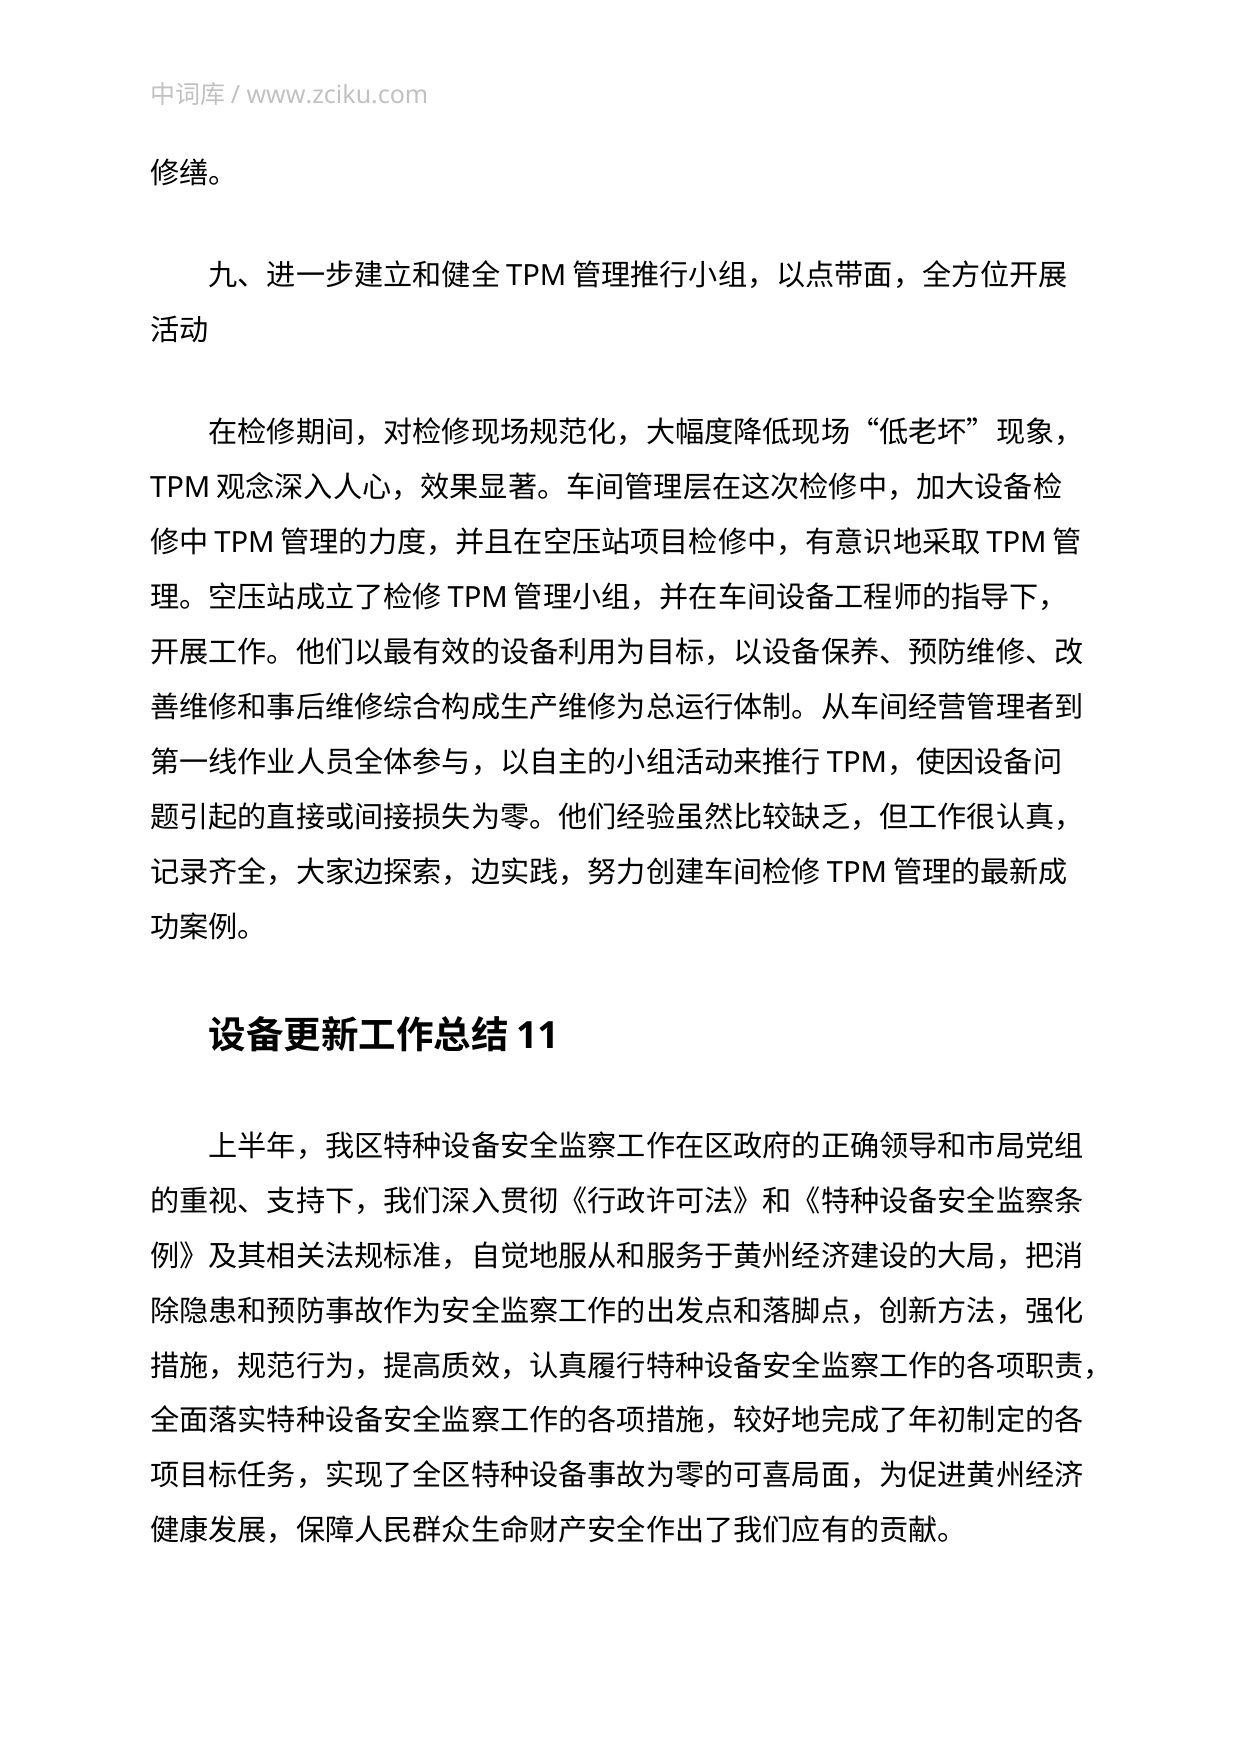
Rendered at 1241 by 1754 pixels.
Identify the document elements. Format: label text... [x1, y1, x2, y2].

text 在检修期间，对检修现场规范化，大幅度降低现场“低老坏”现象，TPM观念深入人心，效果显著。车间管理层在这次检修中，加大设备检修中TPM管理的力度，并且在空压站项目检修中，有意识地采取TPM管理。空压站成立了检修TPM管理小组，并在车间设备工程师的指导下，开展工作。他们以最有效的设备利用为目标，以设备保养、预防维修、改善维修和事后维修综合构成生产维修为总运行体制。从车间经营管理者到第一线作业人员全体参与，以自主的小组活动来推行TPM，使因设备问题引起的直接或间接损失为零。他们经验虽然比较缺乏，但工作很认真，记录齐全，大家边探索，边实践，努力创建车间检修TPM管理的最新成功案例。 [150, 408, 1090, 945]
text 设备更新工作总结11 [150, 1005, 1090, 1059]
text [150, 150, 1090, 192]
text 上半年，我区特种设备安全监察工作在区政府的正确领导和市局党组的重视、支持下，我们深入贯彻《行政许可法》和《特种设备安全监察条例》及其相关法规标准，自觉地服从和服务于黄州经济建设的大局，把消除隐患和预防事故作为安全监察工作的出发点和落脚点，创新方法，强化措施，规范行为，提高质效，认真履行特种设备安全监察工作的各项职责，全面落实特种设备安全监察工作的各项措施，较好地完成了年初制定的各项目标任务，实现了全区特种设备事故为零的可喜局面，为促进黄州经济健康发展，保障人民群众生命财产安全作出了我们应有的贡献。 [150, 1122, 1090, 1549]
text 九、进一步建立和健全TPM管理推行小组，以点带面，全方位开展活动 [150, 252, 1090, 349]
